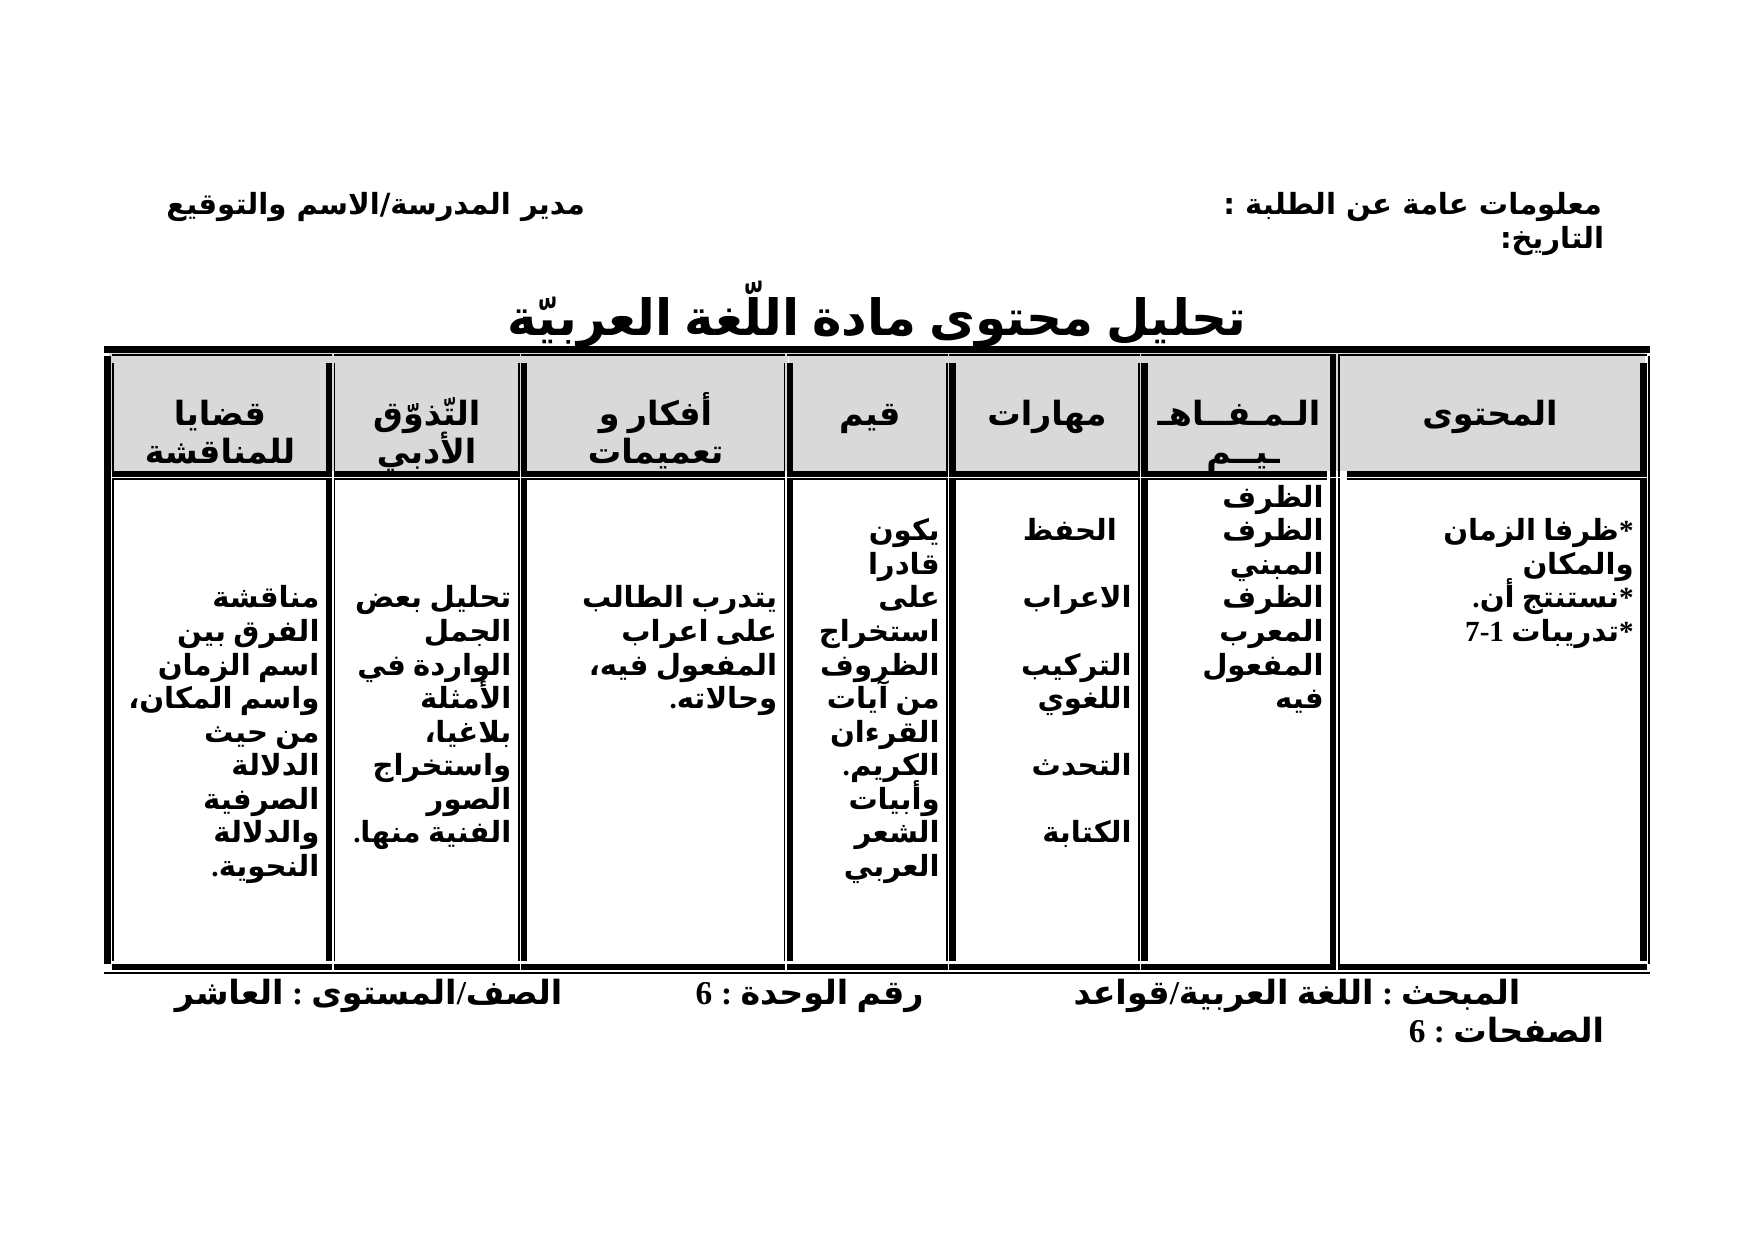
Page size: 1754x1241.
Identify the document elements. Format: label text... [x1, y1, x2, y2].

table_cell تحليل بعض الجمل الواردة في الأمثلة بلاغيا، واستخراج الصور الفنية منها. [331, 471, 523, 964]
text تحليل محتوى مادة اللّغة العربيّة [150, 289, 1604, 346]
table_header قيم [789, 353, 951, 471]
table_cell يكون قادرا على استخراج الظروف من آيات القرءان الكريم. وأبيات الشعر العربي [789, 471, 951, 964]
table_header مهارات [951, 353, 1143, 471]
table_header الـمـفــاهــيــم [1143, 356, 1330, 471]
table_cell مناقشة الفرق بين اسم الزمان واسم المكان، من حيث الدلالة الصرفية والدلالة النحوية. [111, 471, 331, 964]
table_header المحتوى [1340, 356, 1645, 471]
table_cell *ظرفا الزمان والمكان *نستنتج أن. *تدريبات 1-7 [1335, 471, 1645, 964]
table_cell الظرف الظرف المبني الظرف المعرب المفعول فيه [1143, 471, 1335, 964]
table_header التّذوّق الأدبي [331, 353, 523, 471]
table_cell الحفظ الاعراب التركيب اللغوي التحدث الكتابة [951, 471, 1143, 964]
table_cell يتدرب الطالب على اعراب المفعول فيه، وحالاته. [523, 471, 788, 964]
text معلومات عامة عن الطلبة : مدير المدرسة/الاسم والتوقيع التاريخ: [150, 187, 1604, 255]
table_header قضايا للمناقشة [109, 353, 331, 471]
table_header أفكار و تعميمات [523, 353, 788, 471]
text المبحث : اللغة العربية/قواعد رقم الوحدة : 6 الصف/المستوى : العاشر الصفحات : 6 [150, 974, 1604, 1050]
